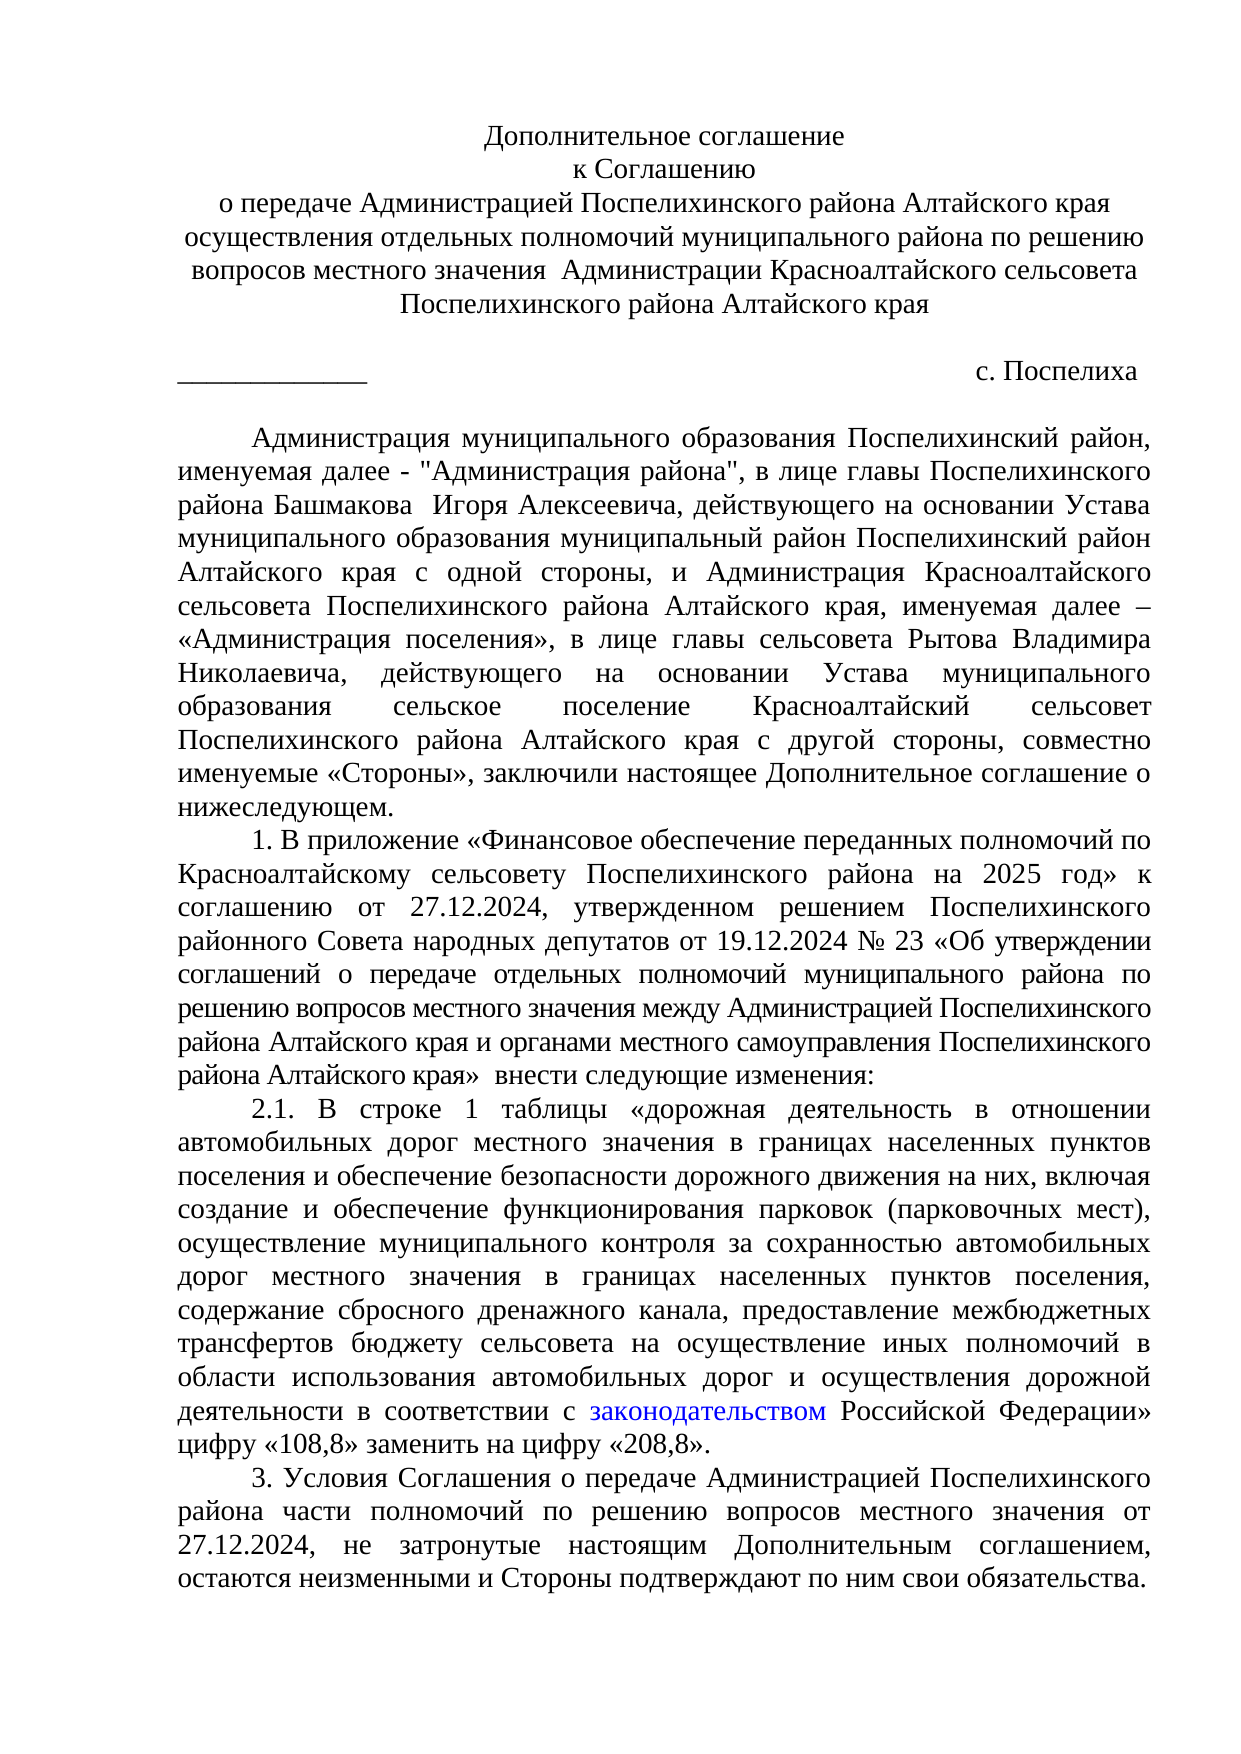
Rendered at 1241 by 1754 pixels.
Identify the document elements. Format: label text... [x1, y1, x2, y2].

text 1. В приложение «Финансовое обеспечение переданных полномочий по Красноалтайскому сельсовету Поспелихинского района на 2025 год» к соглашению от 27.12.2024, утвержденном решением Поспелихинского районного Совета народных депутатов от 19.12.2024 № 23 «Об утверждении соглашений о передаче отдельных полномочий муниципального района по решению вопросов местного значения между Администрацией Поспелихинского района Алтайского края и органами местного самоуправления Поспелихинского района Алтайского края» внести следующие изменения: [177, 822, 1152, 1091]
text 2.1. В строке 1 таблицы «дорожная деятельность в отношении автомобильных дорог местного значения в границах населенных пунктов поселения и обеспечение безопасности дорожного движения на них, включая создание и обеспечение функционирования парковок (парковочных мест), осуществление муниципального контроля за сохранностью автомобильных дорог местного значения в границах населенных пунктов поселения, содержание сбросного дренажного канала, предоставление межбюджетных трансфертов бюджету сельсовета на осуществление иных полномочий в области использования автомобильных дорог и осуществления дорожной деятельности в соответствии с законодательством Российской Федерации» цифру «108,8» заменить на цифру «208,8». [177, 1091, 1152, 1460]
text о передаче Администрацией Поспелихинского района Алтайского края осуществления отдельных полномочий муниципального района по решению вопросов местного значения Администрации Красноалтайского сельсовета Поспелихинского района Алтайского края [177, 185, 1152, 319]
text Администрация муниципального образования Поспелихинский район, именуемая далее - "Администрация района", в лице главы Поспелихинского района Башмакова Игоря Алексеевича, действующего на основании Устава муниципального образования муниципальный район Поспелихинский район Алтайского края с одной стороны, и Администрация Красноалтайского сельсовета Поспелихинского района Алтайского края, именуемая далее – «Администрация поселения», в лице главы сельсовета Рытова Владимира Николаевича, действующего на основании Устава муниципального образования сельское поселение Красноалтайский сельсовет Поспелихинского района Алтайского края с другой стороны, совместно именуемые «Стороны», заключили настоящее Дополнительное соглашение о нижеследующем. [177, 420, 1152, 822]
text Дополнительное соглашение [177, 118, 1152, 152]
text _____________ с. Поспелиха [177, 353, 1152, 386]
text 3. Условия Соглашения о передаче Администрацией Поспелихинского района части полномочий по решению вопросов местного значения от 27.12.2024, не затронутые настоящим Дополнительным соглашением, остаются неизменными и Стороны подтверждают по ним свои обязательства. [177, 1460, 1152, 1594]
text к Соглашению [177, 152, 1152, 185]
